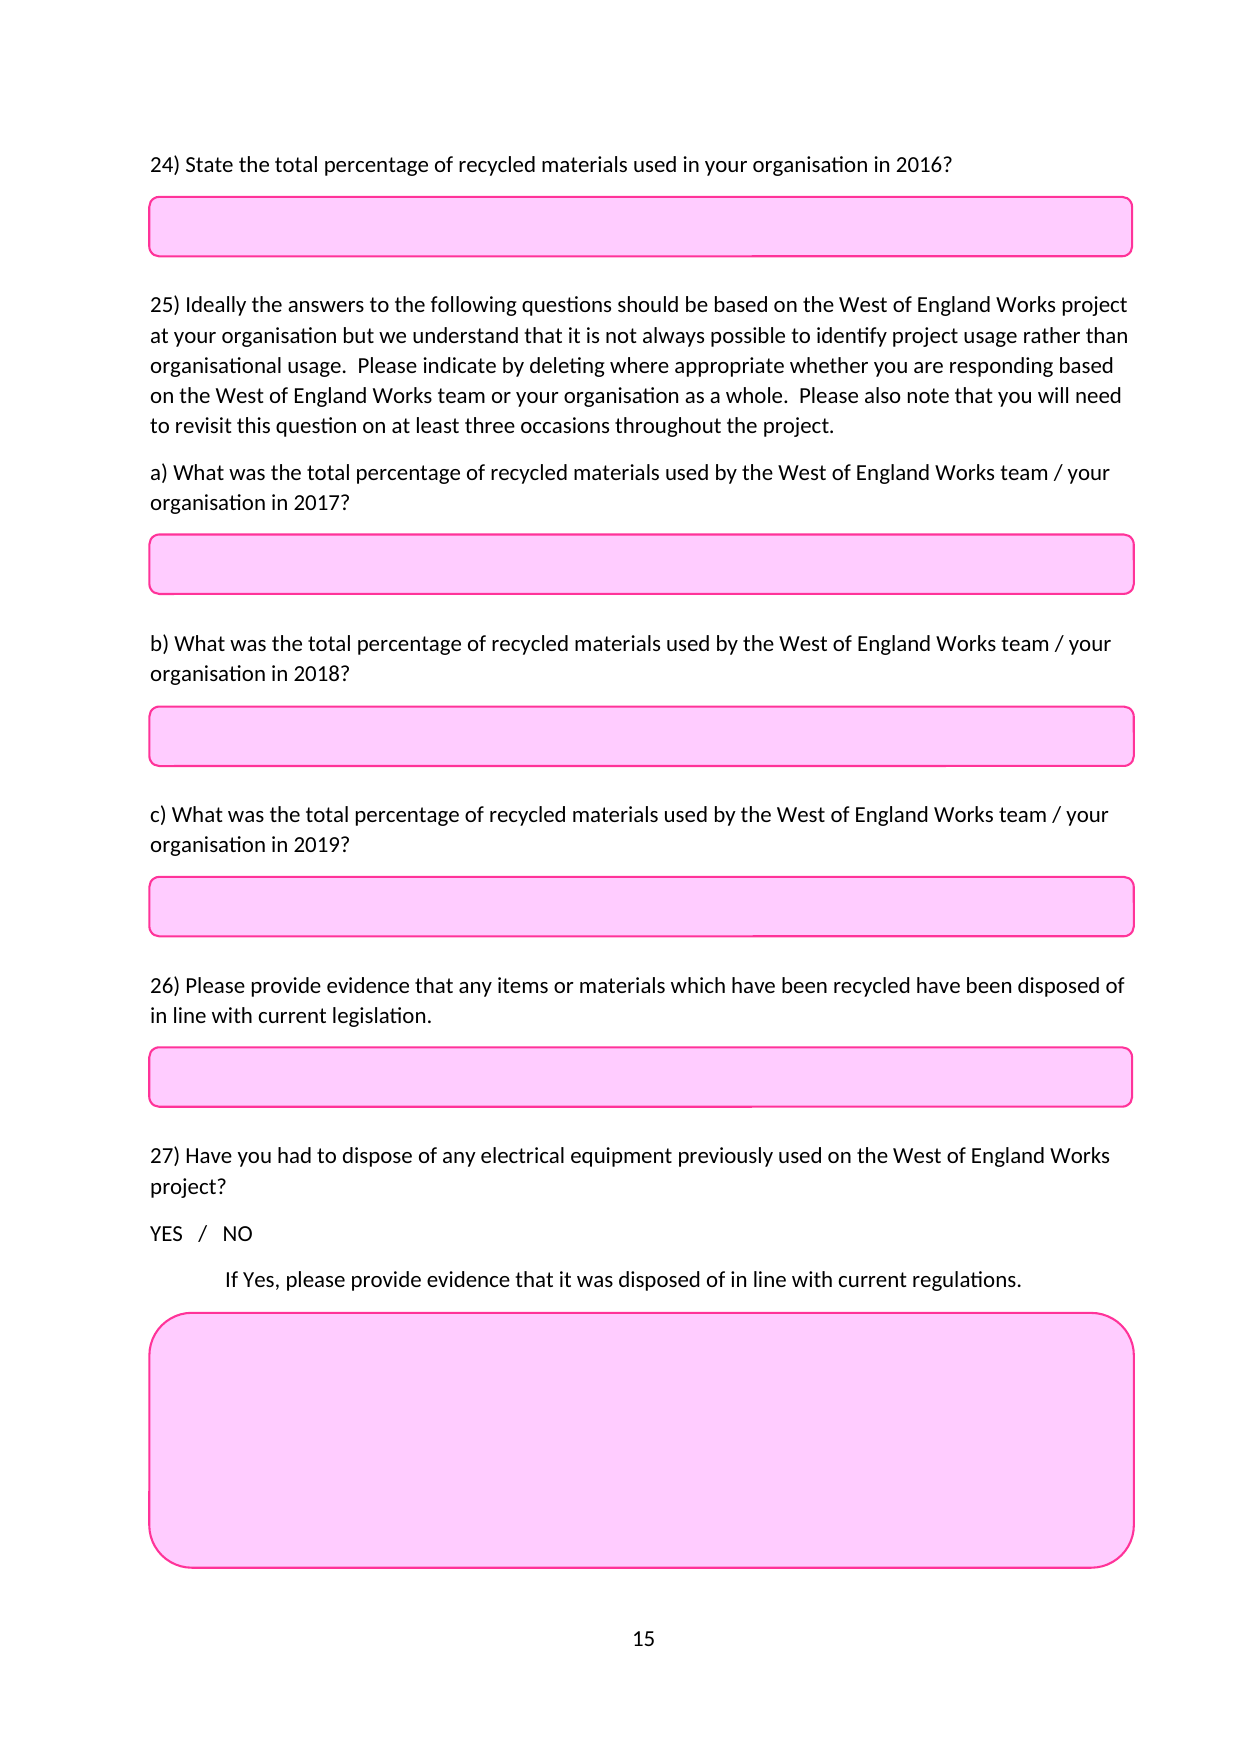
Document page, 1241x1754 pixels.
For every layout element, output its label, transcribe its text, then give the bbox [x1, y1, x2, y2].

text If Yes, please provide evidence that it was disposed of in line with current regulations. [150, 1266, 1137, 1294]
text 27) Have you had to dispose of any electrical equipment previously used on the West of England Works project? [150, 1142, 1137, 1200]
text 26) Please provide evidence that any items or materials which have been recycled have been disposed of in line with current legislation. [150, 971, 1137, 1029]
text 25) Ideally the answers to the following questions should be based on the West of England Works project at your organisation but we understand that it is not always possible to identify project usage rather than organisational usage. Please indicate by deleting where appropriate whether you are responding based on the West of England Works team or your organisation as a whole. Please also note that you will need to revisit this question on at least three occasions throughout the project. [150, 291, 1137, 439]
text b) What was the total percentage of recycled materials used by the West of England Works team / your organisation in 2018? [150, 629, 1137, 687]
text c) What was the total percentage of recycled materials used by the West of England Works team / your organisation in 2019? [150, 800, 1137, 858]
text a) What was the total percentage of recycled materials used by the West of England Works team / your organisation in 2017? [150, 458, 1137, 517]
text 24) State the total percentage of recycled materials used in your organisation in 2016? [150, 150, 1137, 178]
text YES / NO [150, 1219, 1137, 1247]
